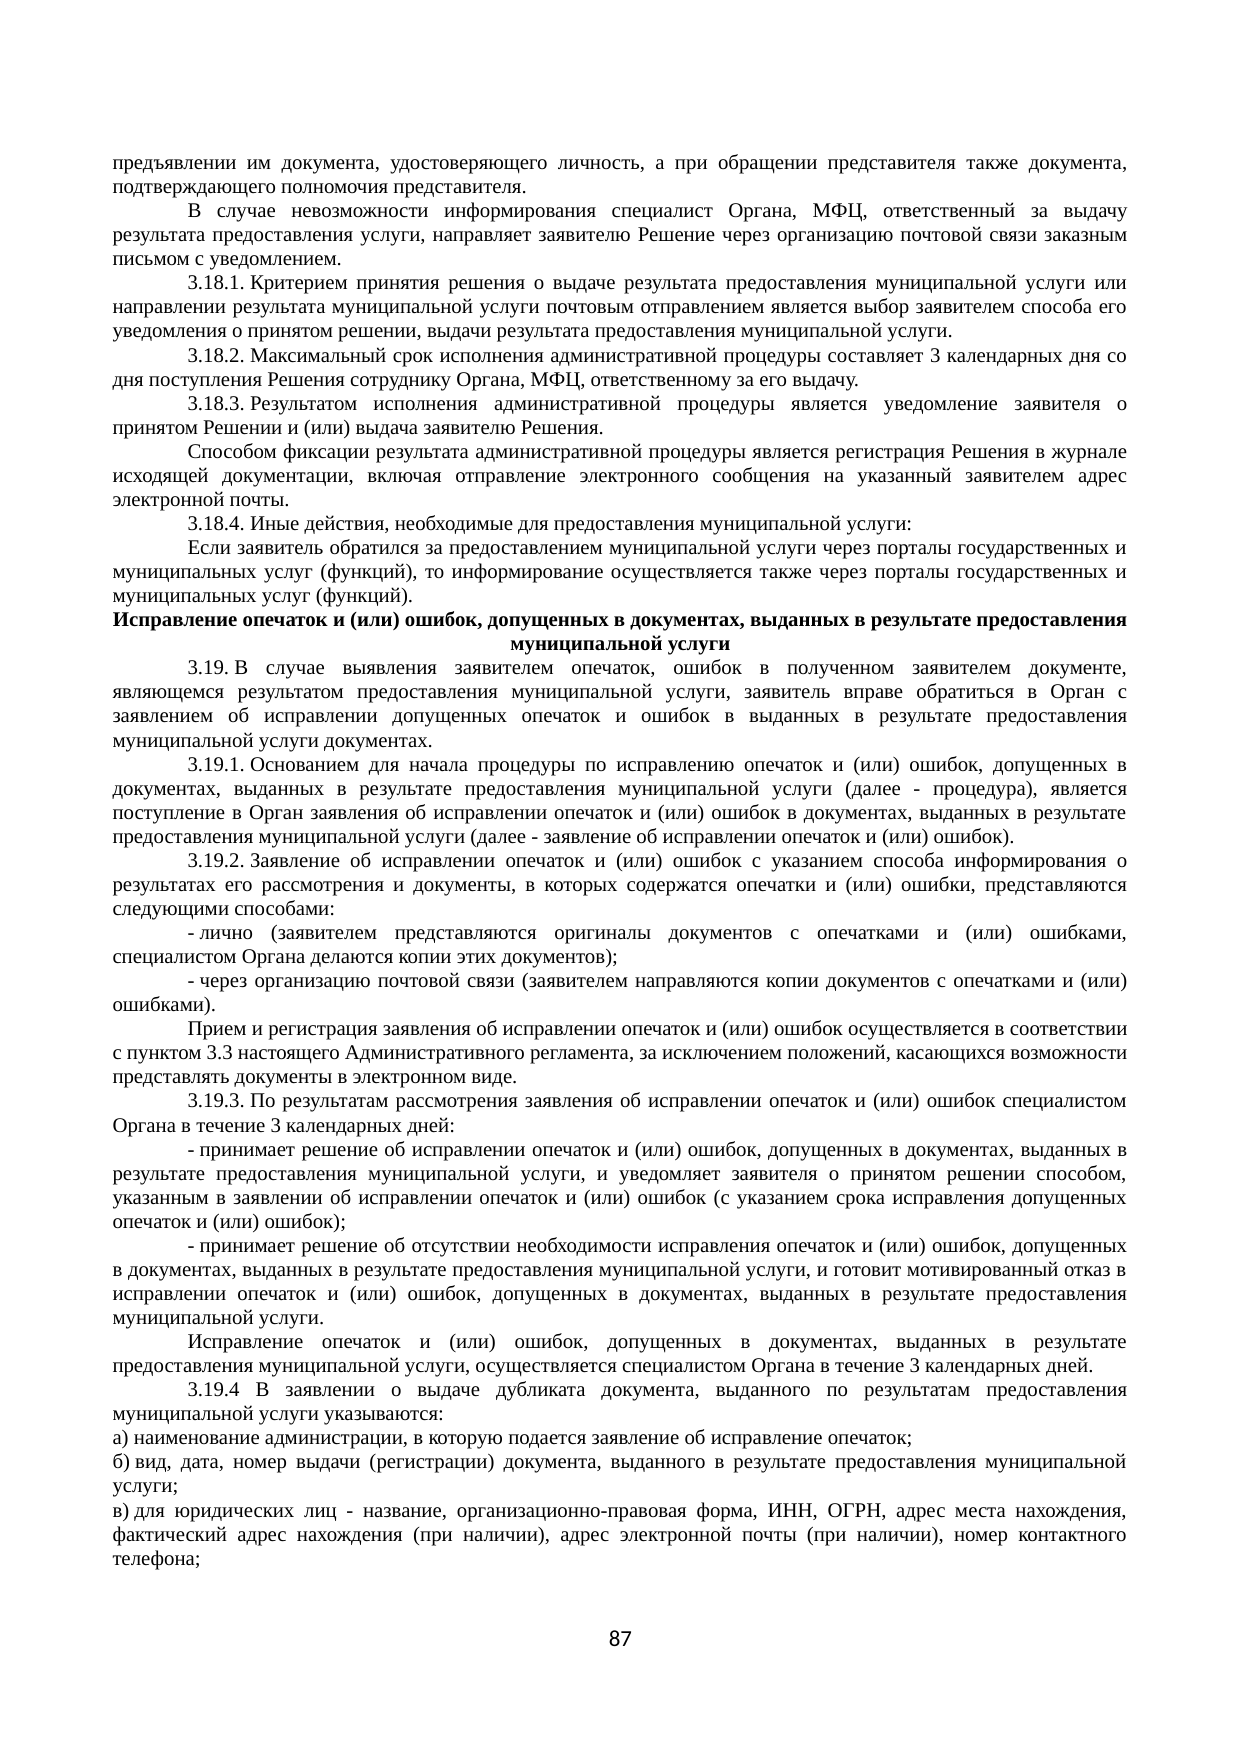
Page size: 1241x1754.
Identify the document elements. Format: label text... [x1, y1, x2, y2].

text 3.19.2. Заявление об исправлении опечаток и (или) ошибок с указанием способа информирования о результатах его рассмотрения и документы, в которых содержатся опечатки и (или) ошибки, представляются следующими способами: [112, 848, 1128, 920]
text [112, 150, 1128, 198]
text Если заявитель обратился за предоставлением муниципальной услуги через порталы государственных и муниципальных услуг (функций), то информирование осуществляется также через порталы государственных и муниципальных услуг (функций). [112, 535, 1128, 607]
text Прием и регистрация заявления об исправлении опечаток и (или) ошибок осуществляется в соответствии с пунктом 3.3 настоящего Административного регламента, за исключением положений, касающихся возможности представлять документы в электронном виде. [112, 1016, 1128, 1088]
text 3.19. В случае выявления заявителем опечаток, ошибок в полученном заявителем документе, являющемся результатом предоставления муниципальной услуги, заявитель вправе обратиться в Орган с заявлением об исправлении допущенных опечаток и ошибок в выданных в результате предоставления муниципальной услуги документах. [112, 655, 1128, 752]
text Исправление опечаток и (или) ошибок, допущенных в документах, выданных в результате предоставления муниципальной услуги, осуществляется специалистом Органа в течение 3 календарных дней. [112, 1329, 1128, 1377]
text 3.18.4. Иные действия, необходимые для предоставления муниципальной услуги: [112, 511, 1128, 535]
text - лично (заявителем представляются оригиналы документов с опечатками и (или) ошибками, специалистом Органа делаются копии этих документов); [112, 920, 1128, 968]
text - принимает решение об отсутствии необходимости исправления опечаток и (или) ошибок, допущенных в документах, выданных в результате предоставления муниципальной услуги, и готовит мотивированный отказ в исправлении опечаток и (или) ошибок, допущенных в документах, выданных в результате предоставления муниципальной услуги. [112, 1233, 1128, 1329]
text 3.18.2. Максимальный срок исполнения административной процедуры составляет 3 календарных дня со дня поступления Решения сотруднику Органа, МФЦ, ответственному за его выдачу. [112, 342, 1128, 391]
text 3.19.3. По результатам рассмотрения заявления об исправлении опечаток и (или) ошибок специалистом Органа в течение 3 календарных дней: [112, 1088, 1128, 1137]
text 3.19.4 В заявлении о выдаче дубликата документа, выданного по результатам предоставления муниципальной услуги указываются: [112, 1377, 1128, 1425]
text Способом фиксации результата административной процедуры является регистрация Решения в журнале исходящей документации, включая отправление электронного сообщения на указанный заявителем адрес электронной почты. [112, 439, 1128, 511]
text 3.19.1. Основанием для начала процедуры по исправлению опечаток и (или) ошибок, допущенных в документах, выданных в результате предоставления муниципальной услуги (далее - процедура), является поступление в Орган заявления об исправлении опечаток и (или) ошибок в документах, выданных в результате предоставления муниципальной услуги (далее - заявление об исправлении опечаток и (или) ошибок). [112, 752, 1128, 848]
text Исправление опечаток и (или) ошибок, допущенных в документах, выданных в результате предоставления муниципальной услуги [112, 607, 1128, 655]
text б) вид, дата, номер выдачи (регистрации) документа, выданного в результате предоставления муниципальной услуги; [112, 1449, 1128, 1497]
text - через организацию почтовой связи (заявителем направляются копии документов с опечатками и (или) ошибками). [112, 968, 1128, 1016]
text 3.18.3. Результатом исполнения административной процедуры является уведомление заявителя о принятом Решении и (или) выдача заявителю Решения. [112, 391, 1128, 439]
text В случае невозможности информирования специалист Органа, МФЦ, ответственный за выдачу результата предоставления услуги, направляет заявителю Решение через организацию почтовой связи заказным письмом с уведомлением. [112, 198, 1128, 270]
text 3.18.1. Критерием принятия решения о выдаче результата предоставления муниципальной услуги или направлении результата муниципальной услуги почтовым отправлением является выбор заявителем способа его уведомления о принятом решении, выдачи результата предоставления муниципальной услуги. [112, 270, 1128, 342]
text в) для юридических лиц - название, организационно-правовая форма, ИНН, ОГРН, адрес места нахождения, фактический адрес нахождения (при наличии), адрес электронной почты (при наличии), номер контактного телефона; [112, 1497, 1128, 1570]
text - принимает решение об исправлении опечаток и (или) ошибок, допущенных в документах, выданных в результате предоставления муниципальной услуги, и уведомляет заявителя о принятом решении способом, указанным в заявлении об исправлении опечаток и (или) ошибок (с указанием срока исправления допущенных опечаток и (или) ошибок); [112, 1137, 1128, 1233]
text а) наименование администрации, в которую подается заявление об исправление опечаток; [112, 1425, 1128, 1449]
